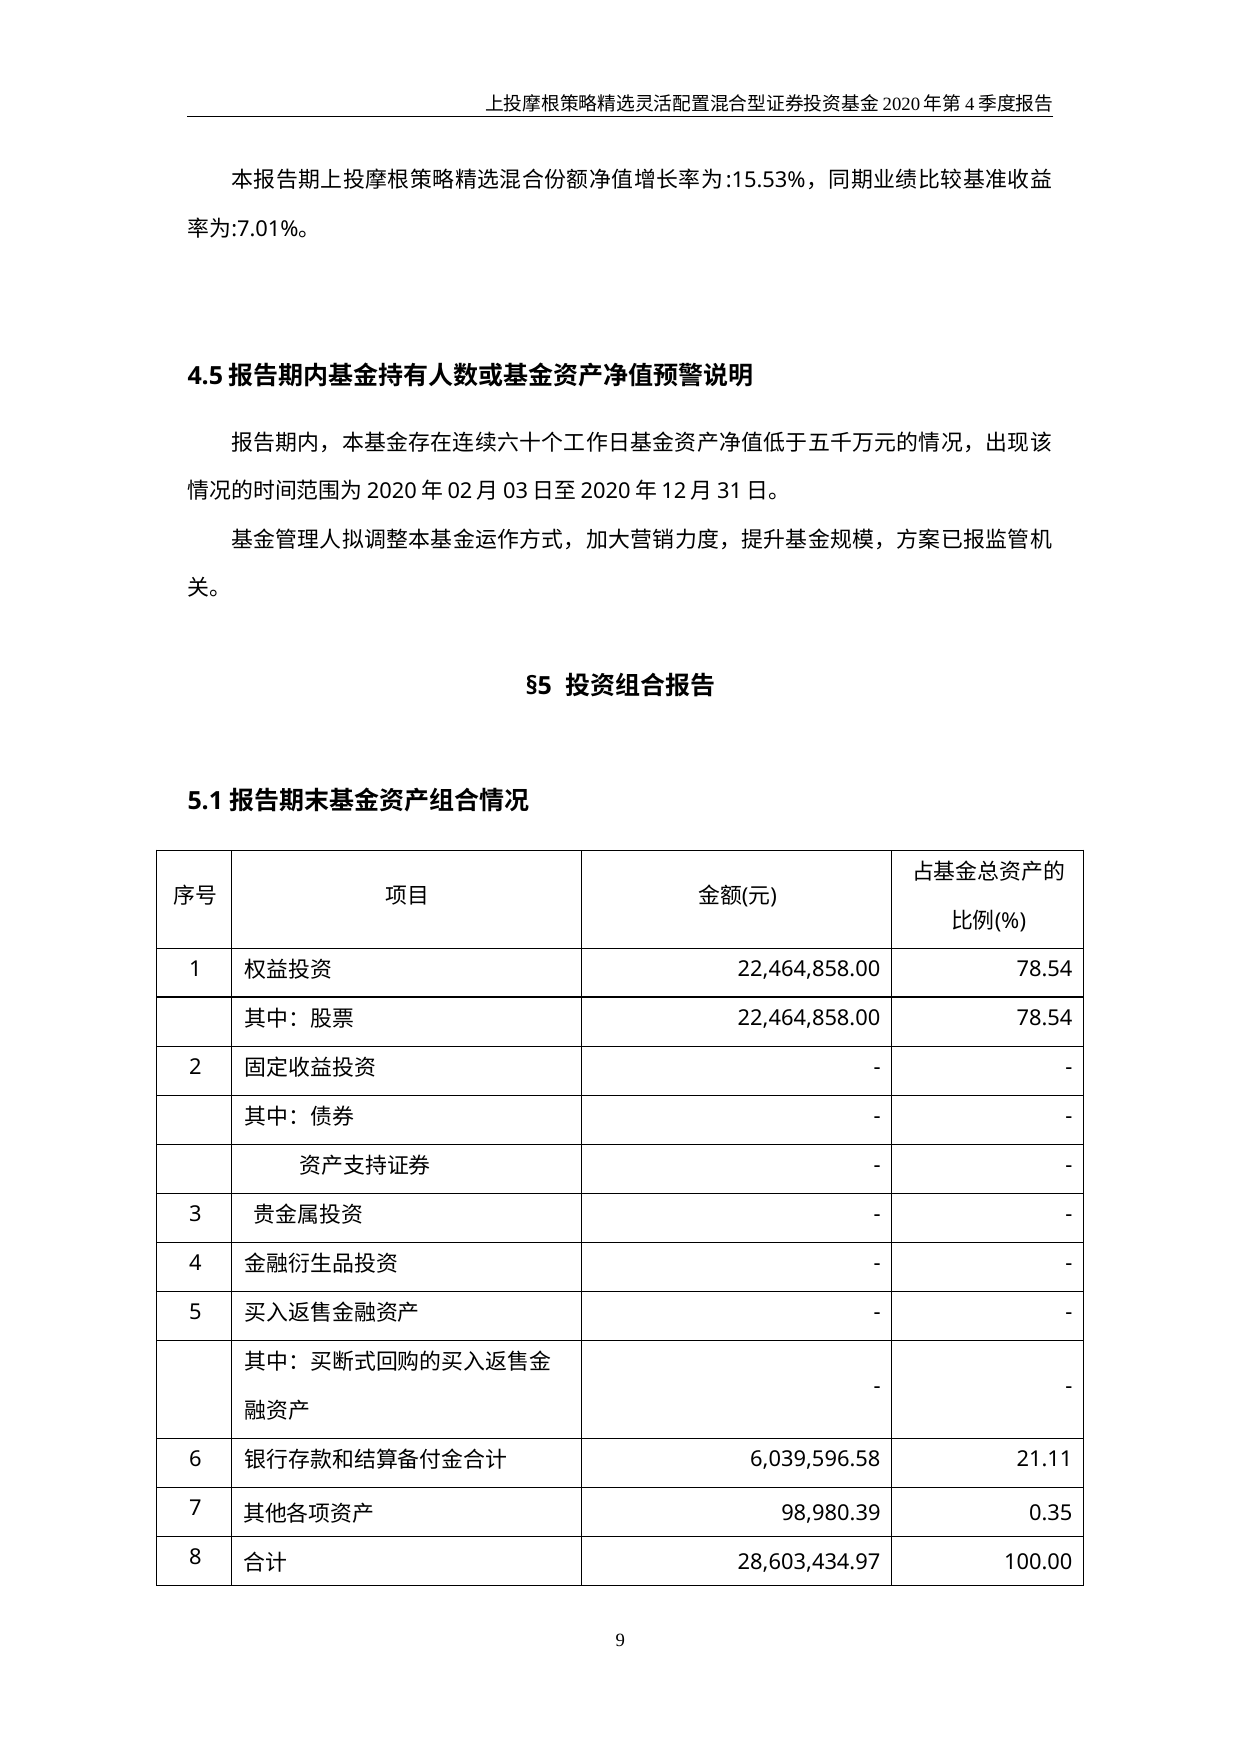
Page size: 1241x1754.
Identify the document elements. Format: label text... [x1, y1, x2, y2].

table_cell - [582, 1194, 891, 1242]
table_cell 6,039,596.58 [582, 1439, 891, 1487]
table_cell 资产支持证券 [232, 1145, 581, 1193]
table_cell 其他各项资产 [232, 1488, 581, 1536]
table_cell 金融衍生品投资 [232, 1243, 581, 1291]
table_cell - [892, 1047, 1083, 1094]
text 本报告期上投摩根策略精选混合份额净值增长率为:15.53%，同期业绩比较基准收益率为:7.01%。 [187, 162, 1053, 243]
subtitle §5 投资组合报告 [187, 651, 1053, 716]
table_cell - [892, 1096, 1083, 1144]
table_cell 其中：买断式回购的买入返售金融资产 [232, 1341, 581, 1438]
table_cell - [582, 1292, 891, 1340]
table_cell 28,603,434.97 [582, 1537, 891, 1585]
table_header 项目 [232, 851, 581, 947]
table_cell - [892, 1341, 1083, 1438]
table_cell - [892, 1145, 1083, 1193]
table_cell [157, 1145, 231, 1193]
table_cell [157, 1096, 231, 1144]
table_cell 7 [157, 1488, 231, 1536]
table_header 占基金总资产的比例(%) [892, 851, 1083, 947]
table_cell 权益投资 [232, 949, 581, 996]
text 4.5报告期内基金持有人数或基金资产净值预警说明 [187, 341, 1053, 406]
table_cell 0.35 [892, 1488, 1083, 1536]
table_cell - [582, 1243, 891, 1291]
table_header 金额(元) [582, 851, 891, 947]
table_cell 5 [157, 1292, 231, 1340]
text 报告期内，本基金存在连续六十个工作日基金资产净值低于五千万元的情况，出现该情况的时间范围为2020年02月03日至2020年12月31日。 [187, 424, 1053, 505]
table_cell 2 [157, 1047, 231, 1094]
table_cell - [582, 1145, 891, 1193]
table_cell - [892, 1194, 1083, 1242]
table_cell - [582, 1096, 891, 1144]
table_cell - [892, 1243, 1083, 1291]
table_cell 21.11 [892, 1439, 1083, 1487]
table_cell 78.54 [892, 998, 1083, 1046]
table_cell 其中：债券 [232, 1096, 581, 1144]
table_cell [157, 998, 231, 1046]
table_cell 1 [157, 949, 231, 996]
table_cell 100.00 [892, 1537, 1083, 1585]
table_cell 22,464,858.00 [582, 998, 891, 1046]
table_cell 78.54 [892, 949, 1083, 996]
table_cell 98,980.39 [582, 1488, 891, 1536]
table_cell 买入返售金融资产 [232, 1292, 581, 1340]
table_cell [157, 1341, 231, 1438]
table_cell 合计 [232, 1537, 581, 1585]
text 基金管理人拟调整本基金运作方式，加大营销力度，提升基金规模，方案已报监管机关。 [187, 521, 1053, 602]
table_cell 其中：股票 [232, 998, 581, 1046]
text 5.1 报告期末基金资产组合情况 [187, 766, 1053, 831]
table_cell 贵金属投资 [232, 1194, 581, 1242]
table_cell - [892, 1292, 1083, 1340]
table_cell 银行存款和结算备付金合计 [232, 1439, 581, 1487]
table_cell - [582, 1047, 891, 1094]
table_cell 6 [157, 1439, 231, 1487]
table_cell 8 [157, 1537, 231, 1585]
table_cell - [582, 1341, 891, 1438]
table_cell 固定收益投资 [232, 1047, 581, 1094]
table_cell 4 [157, 1243, 231, 1291]
table_cell 22,464,858.00 [582, 949, 891, 996]
table_cell 3 [157, 1194, 231, 1242]
table_header 序号 [157, 851, 231, 947]
